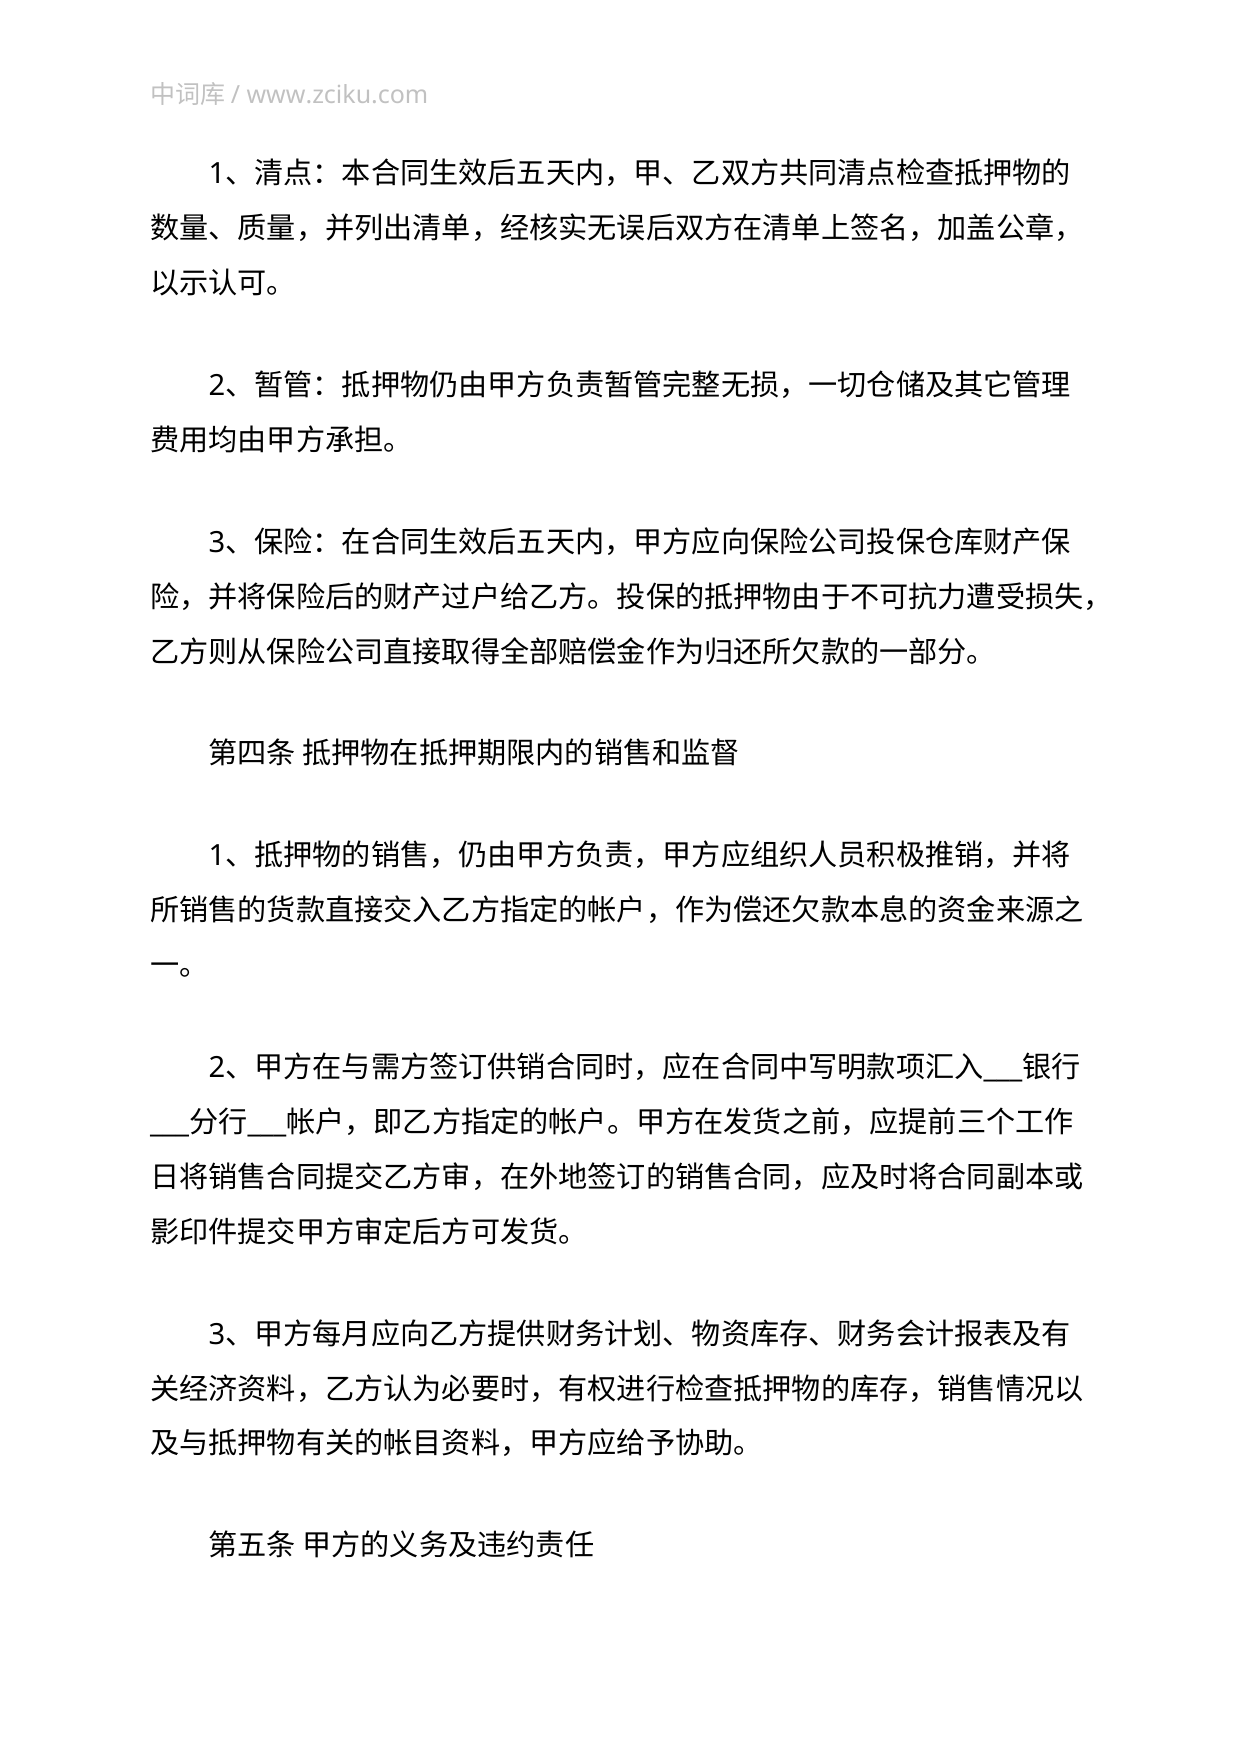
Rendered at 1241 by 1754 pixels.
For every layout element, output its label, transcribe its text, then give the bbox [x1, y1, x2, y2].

text 2、暂管：抵押物仍由甲方负责暂管完整无损，一切仓储及其它管理费用均由甲方承担。 [150, 362, 1090, 459]
text 3、甲方每月应向乙方提供财务计划、物资库存、财务会计报表及有关经济资料，乙方认为必要时，有权进行检查抵押物的库存，销售情况以及与抵押物有关的帐目资料，甲方应给予协助。 [150, 1310, 1090, 1462]
text 3、保险：在合同生效后五天内，甲方应向保险公司投保仓库财产保险，并将保险后的财产过户给乙方。投保的抵押物由于不可抗力遭受损失，乙方则从保险公司直接取得全部赔偿金作为归还所欠款的一部分。 [150, 518, 1090, 671]
text 第五条 甲方的义务及违约责任 [150, 1522, 1090, 1564]
text 1、抵押物的销售，仍由甲方负责，甲方应组织人员积极推销，并将所销售的货款直接交入乙方指定的帐户，作为偿还欠款本息的资金来源之一。 [150, 832, 1090, 984]
text 2、甲方在与需方签订供销合同时，应在合同中写明款项汇入___银行___分行___帐户，即乙方指定的帐户。甲方在发货之前，应提前三个工作日将销售合同提交乙方审，在外地签订的销售合同，应及时将合同副本或影印件提交甲方审定后方可发货。 [150, 1043, 1090, 1251]
text 1、清点：本合同生效后五天内，甲、乙双方共同清点检查抵押物的数量、质量，并列出清单，经核实无误后双方在清单上签名，加盖公章，以示认可。 [150, 150, 1090, 302]
text 第四条 抵押物在抵押期限内的销售和监督 [150, 730, 1090, 772]
